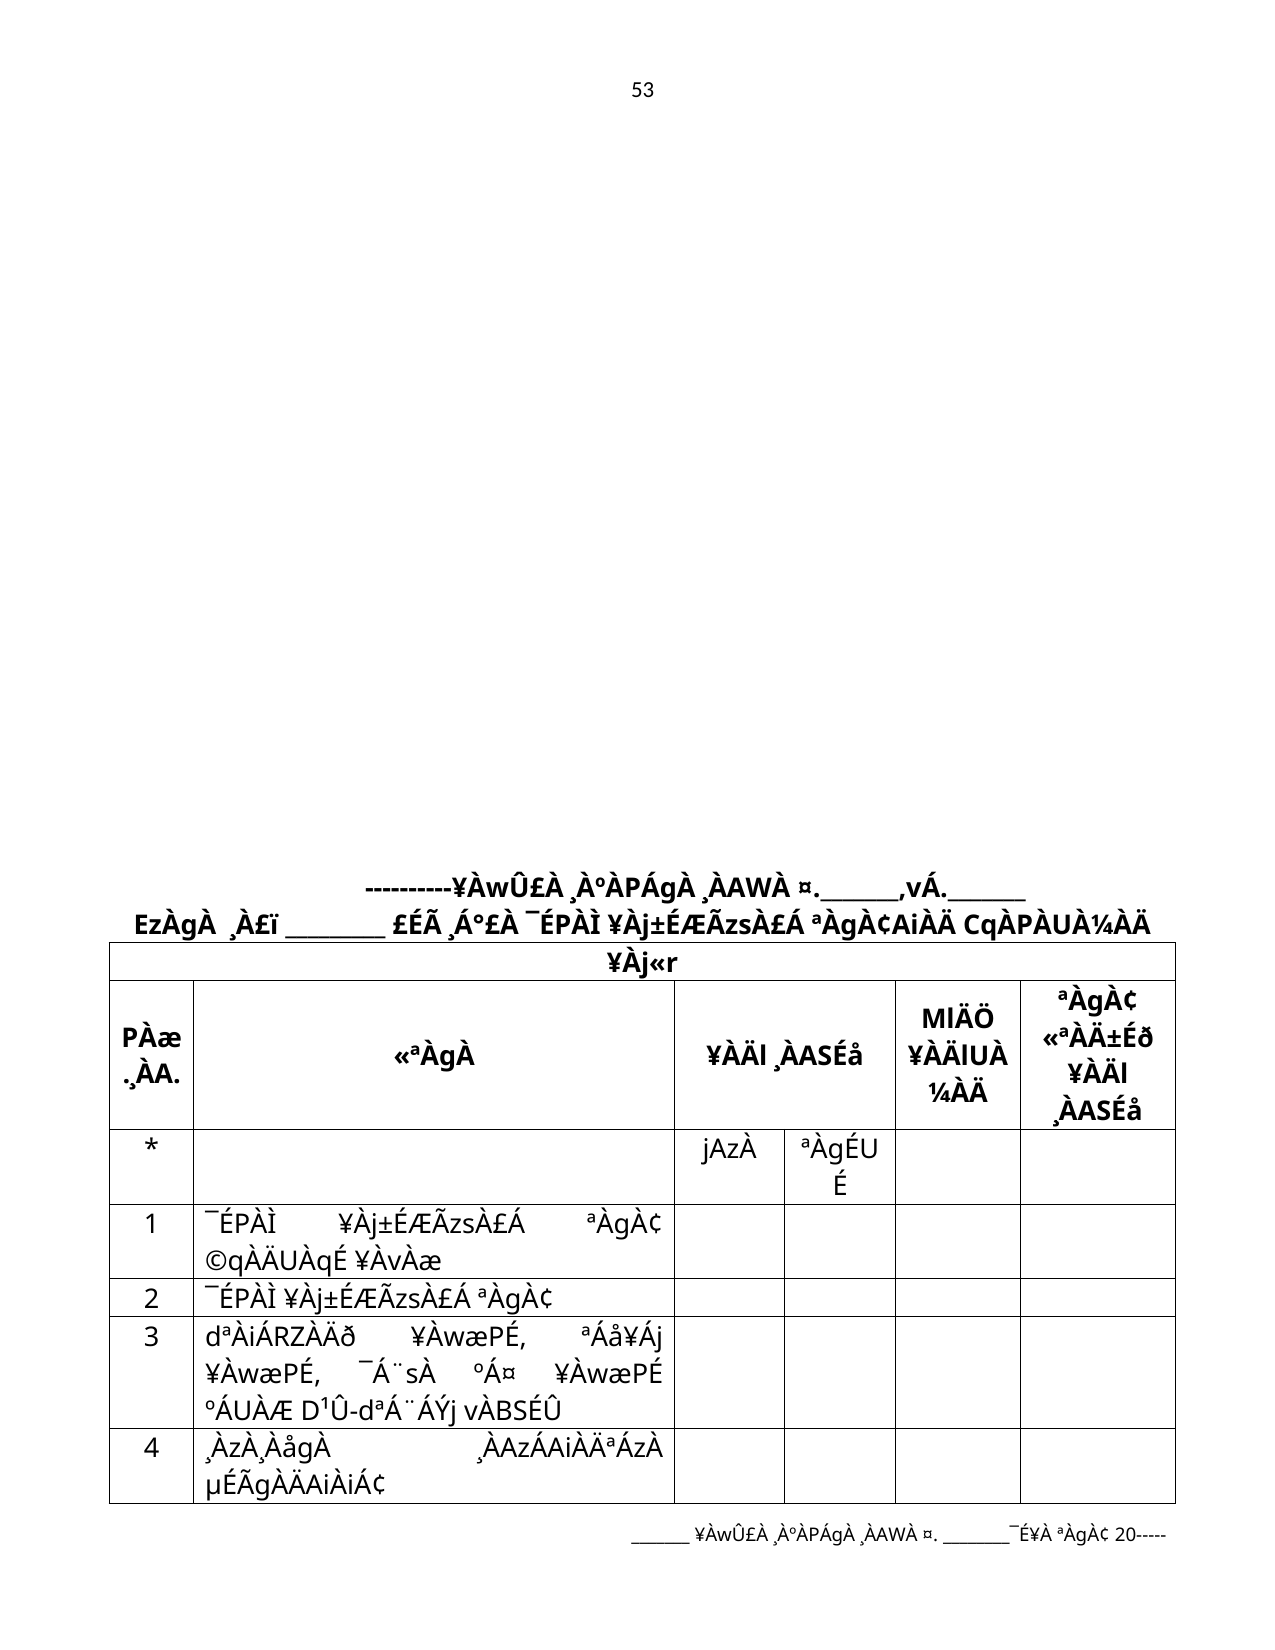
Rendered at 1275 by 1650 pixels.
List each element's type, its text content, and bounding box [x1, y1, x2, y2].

table_cell [785, 1205, 895, 1278]
text ----------¥ÀwÛ£À ¸ÀºÀPÁgÀ ¸ÀAWÀ ¤._______,vÁ._______ [118, 868, 1167, 905]
table_cell [1021, 1205, 1175, 1278]
table_cell ªÀgÀ¢ «ªÀÄ±Éð ¥ÀÄl ¸ÀASÉå [1021, 981, 1175, 1129]
table_cell * [110, 1130, 193, 1203]
table_cell [675, 1279, 784, 1316]
table_cell ¯ÉPÀÌ ¥Àj±ÉÆÃzsÀ£Á ªÀgÀ¢ ©qÀÄUÀqÉ ¥ÀvÀæ [194, 1205, 674, 1278]
table_cell ¯ÉPÀÌ ¥Àj±ÉÆÃzsÀ£Á ªÀgÀ¢ [194, 1279, 674, 1316]
table_cell ¥ÀÄl ¸ÀASÉå [675, 981, 895, 1129]
table_cell MlÄÖ ¥ÀÄlUÀ¼ÀÄ [896, 981, 1020, 1129]
table_cell [896, 1317, 1020, 1428]
table_cell [785, 1429, 895, 1503]
table_cell ¸ÀzÀ¸ÀågÀ ¸ÀAzÁAiÀÄªÁzÀ µÉÃgÀÄAiÀiÁ¢ [194, 1429, 674, 1503]
table_cell [896, 1130, 1020, 1203]
table_cell 3 [110, 1317, 193, 1428]
table_cell dªÀiÁRZÀÄð ¥ÀwæPÉ, ªÁå¥Áj ¥ÀwæPÉ, ¯Á¨sÀ ºÁ¤ ¥ÀwæPÉ ºÁUÀÆ D¹Û-dªÁ¨ÁÝj vÀBSÉÛ [194, 1317, 674, 1428]
table_cell [785, 1279, 895, 1316]
table_cell [1021, 1130, 1175, 1203]
text EzÀgÀ ¸À£ï _________ £ÉÃ ¸Á°£À ¯ÉPÀÌ ¥Àj±ÉÆÃzsÀ£Á ªÀgÀ¢AiÀÄ CqÀPÀUÀ¼ÀÄ [118, 905, 1167, 942]
table_cell jAzÀ [675, 1130, 784, 1203]
table_cell [896, 1279, 1020, 1316]
table_cell 1 [110, 1205, 193, 1278]
table_cell PÀæ.¸ÀA. [110, 981, 193, 1129]
table_cell [675, 1205, 784, 1278]
table_cell ªÀgÉUÉ [785, 1130, 895, 1203]
table_header ¥Àj«r [110, 943, 1175, 980]
table_cell [1021, 1279, 1175, 1316]
table_cell [675, 1429, 784, 1503]
table_cell [1021, 1317, 1175, 1428]
table_cell [785, 1317, 895, 1428]
table_cell [675, 1317, 784, 1428]
table_cell «ªÀgÀ [194, 981, 674, 1129]
table_cell 2 [110, 1279, 193, 1316]
table_cell 4 [110, 1429, 193, 1503]
table_cell [194, 1130, 674, 1203]
table_cell [1021, 1429, 1175, 1503]
table_cell [896, 1429, 1020, 1503]
table_cell [896, 1205, 1020, 1278]
